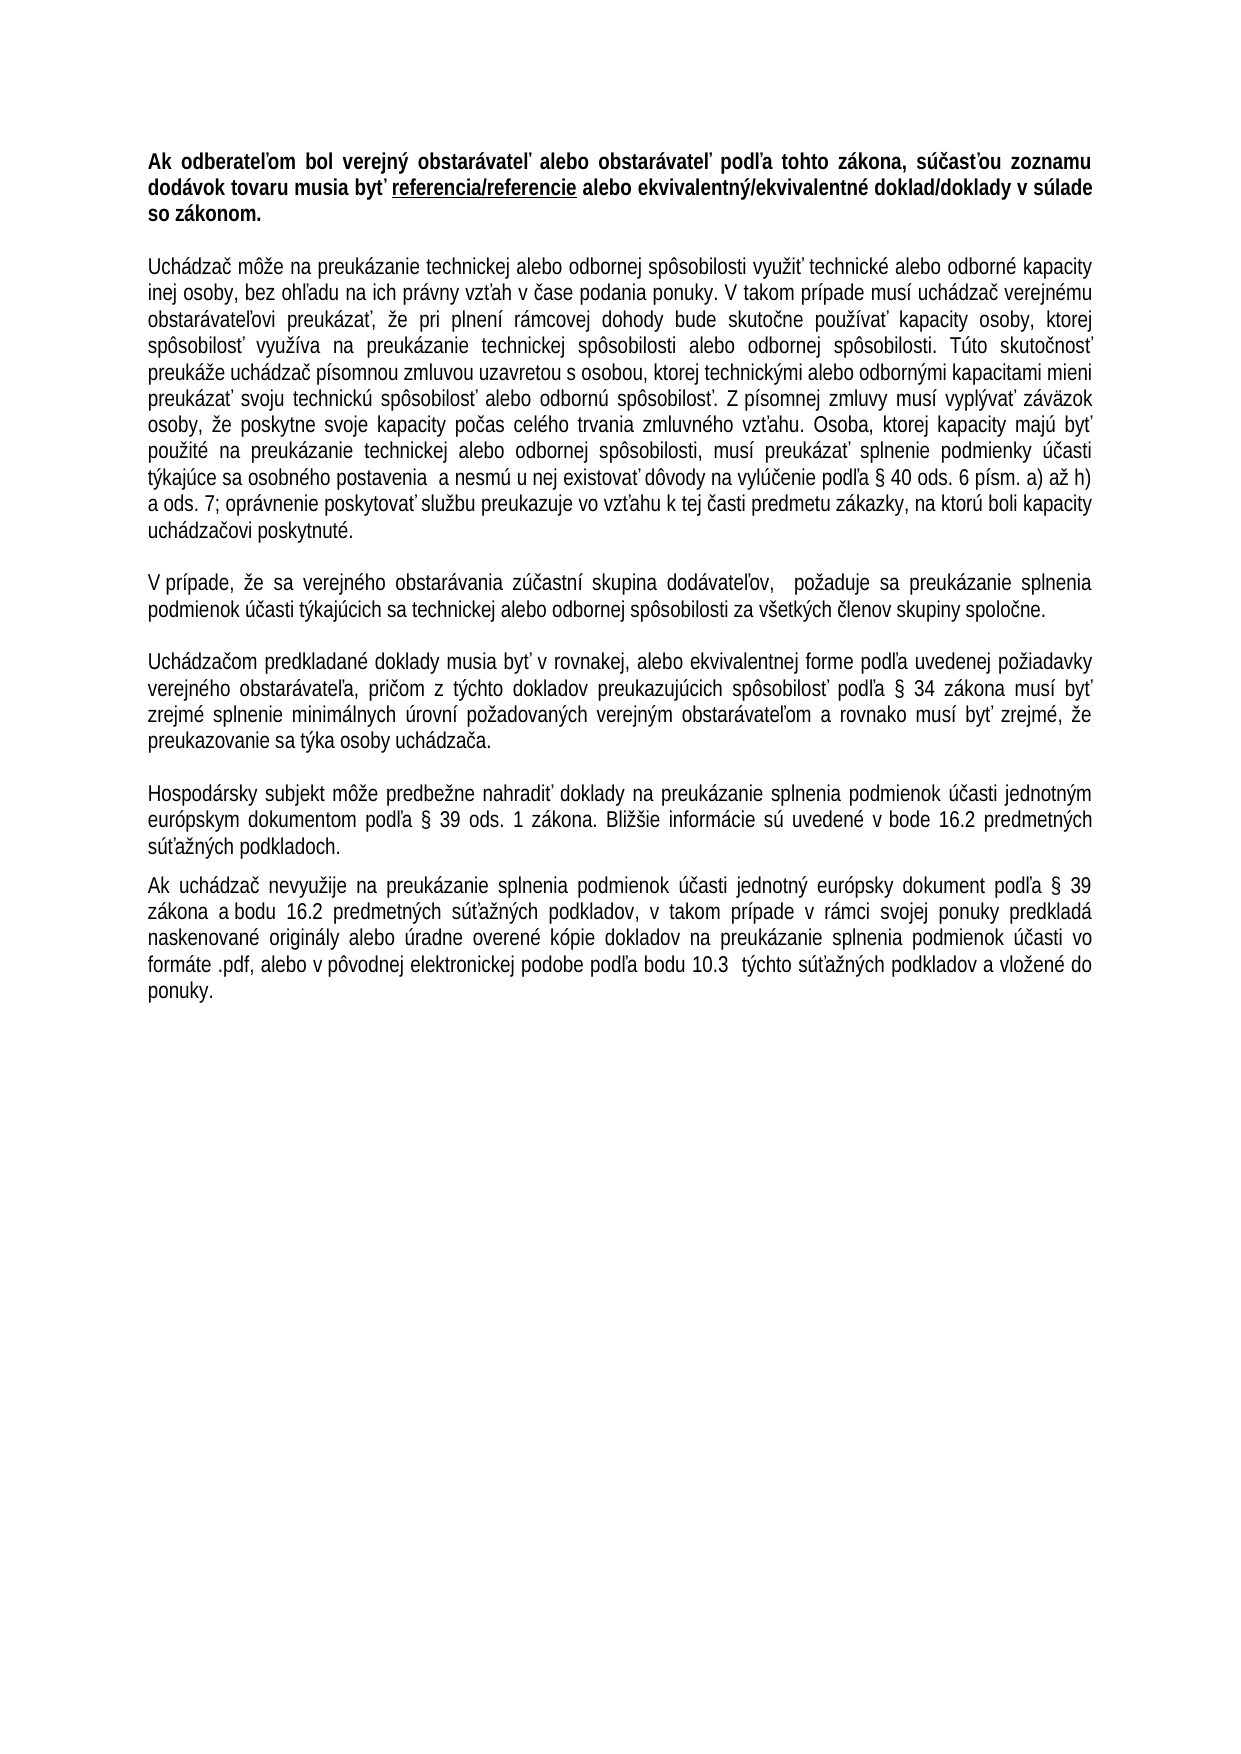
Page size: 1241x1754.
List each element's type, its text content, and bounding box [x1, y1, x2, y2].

text Uchádzačom predkladané doklady musia byť v rovnakej, alebo ekvivalentnej forme podľa uvedenej požiadavky verejného obstarávateľa, pričom z týchto dokladov preukazujúcich spôsobilosť podľa § 34 zákona musí byť zrejmé splnenie minimálnych úrovní požadovaných verejným obstarávateľom a rovnako musí byť zrejmé, že preukazovanie sa týka osoby uchádzača. [148, 648, 1093, 754]
text Hospodársky subjekt môže predbežne nahradiť doklady na preukázanie splnenia podmienok účasti jednotným európskym dokumentom podľa § 39 ods. 1 zákona. Bližšie informácie sú uvedené v bode 16.2 predmetných súťažných podkladoch. [148, 780, 1093, 859]
text V prípade, že sa verejného obstarávania zúčastní skupina dodávateľov, požaduje sa preukázanie splnenia podmienok účasti týkajúcich sa technickej alebo odbornej spôsobilosti za všetkých členov skupiny spoločne. [148, 569, 1093, 622]
text Ak uchádzač nevyužije na preukázanie splnenia podmienok účasti jednotný európsky dokument podľa § 39 zákona a bodu 16.2 predmetných súťažných podkladov, v takom prípade v rámci svojej ponuky predkladá naskenované originály alebo úradne overené kópie dokladov na preukázanie splnenia podmienok účasti vo formáte .pdf, alebo v pôvodnej elektronickej podobe podľa bodu 10.3 týchto súťažných podkladov a vložené do ponuky. [148, 872, 1093, 1003]
text Uchádzač môže na preukázanie technickej alebo odbornej spôsobilosti využiť technické alebo odborné kapacity inej osoby, bez ohľadu na ich právny vzťah v čase podania ponuky. V takom prípade musí uchádzač verejnému obstarávateľovi preukázať, že pri plnení rámcovej dohody bude skutočne používať kapacity osoby, ktorej spôsobilosť využíva na preukázanie technickej spôsobilosti alebo odbornej spôsobilosti. Túto skutočnosť preukáže uchádzač písomnou zmluvou uzavretou s osobou, ktorej technickými alebo odbornými kapacitami mieni preukázať svoju technickú spôsobilosť alebo odbornú spôsobilosť. Z písomnej zmluvy musí vyplývať záväzok osoby, že poskytne svoje kapacity počas celého trvania zmluvného vzťahu. Osoba, ktorej kapacity majú byť použité na preukázanie technickej alebo odbornej spôsobilosti, musí preukázať splnenie podmienky účasti týkajúce sa osobného postavenia a nesmú u nej existovať dôvody na vylúčenie podľa § 40 ods. 6 písm. a) až h) a ods. 7; oprávnenie poskytovať službu preukazuje vo vzťahu k tej časti predmetu zákazky, na ktorú boli kapacity uchádzačovi poskytnuté. [148, 227, 1093, 543]
text Ak odberateľom bol verejný obstarávateľ alebo obstarávateľ podľa tohto zákona, súčasťou zoznamu dodávok tovaru musia byť referencia/referencie alebo ekvivalentný/ekvivalentné doklad/doklady v súlade so zákonom. [148, 148, 1093, 227]
